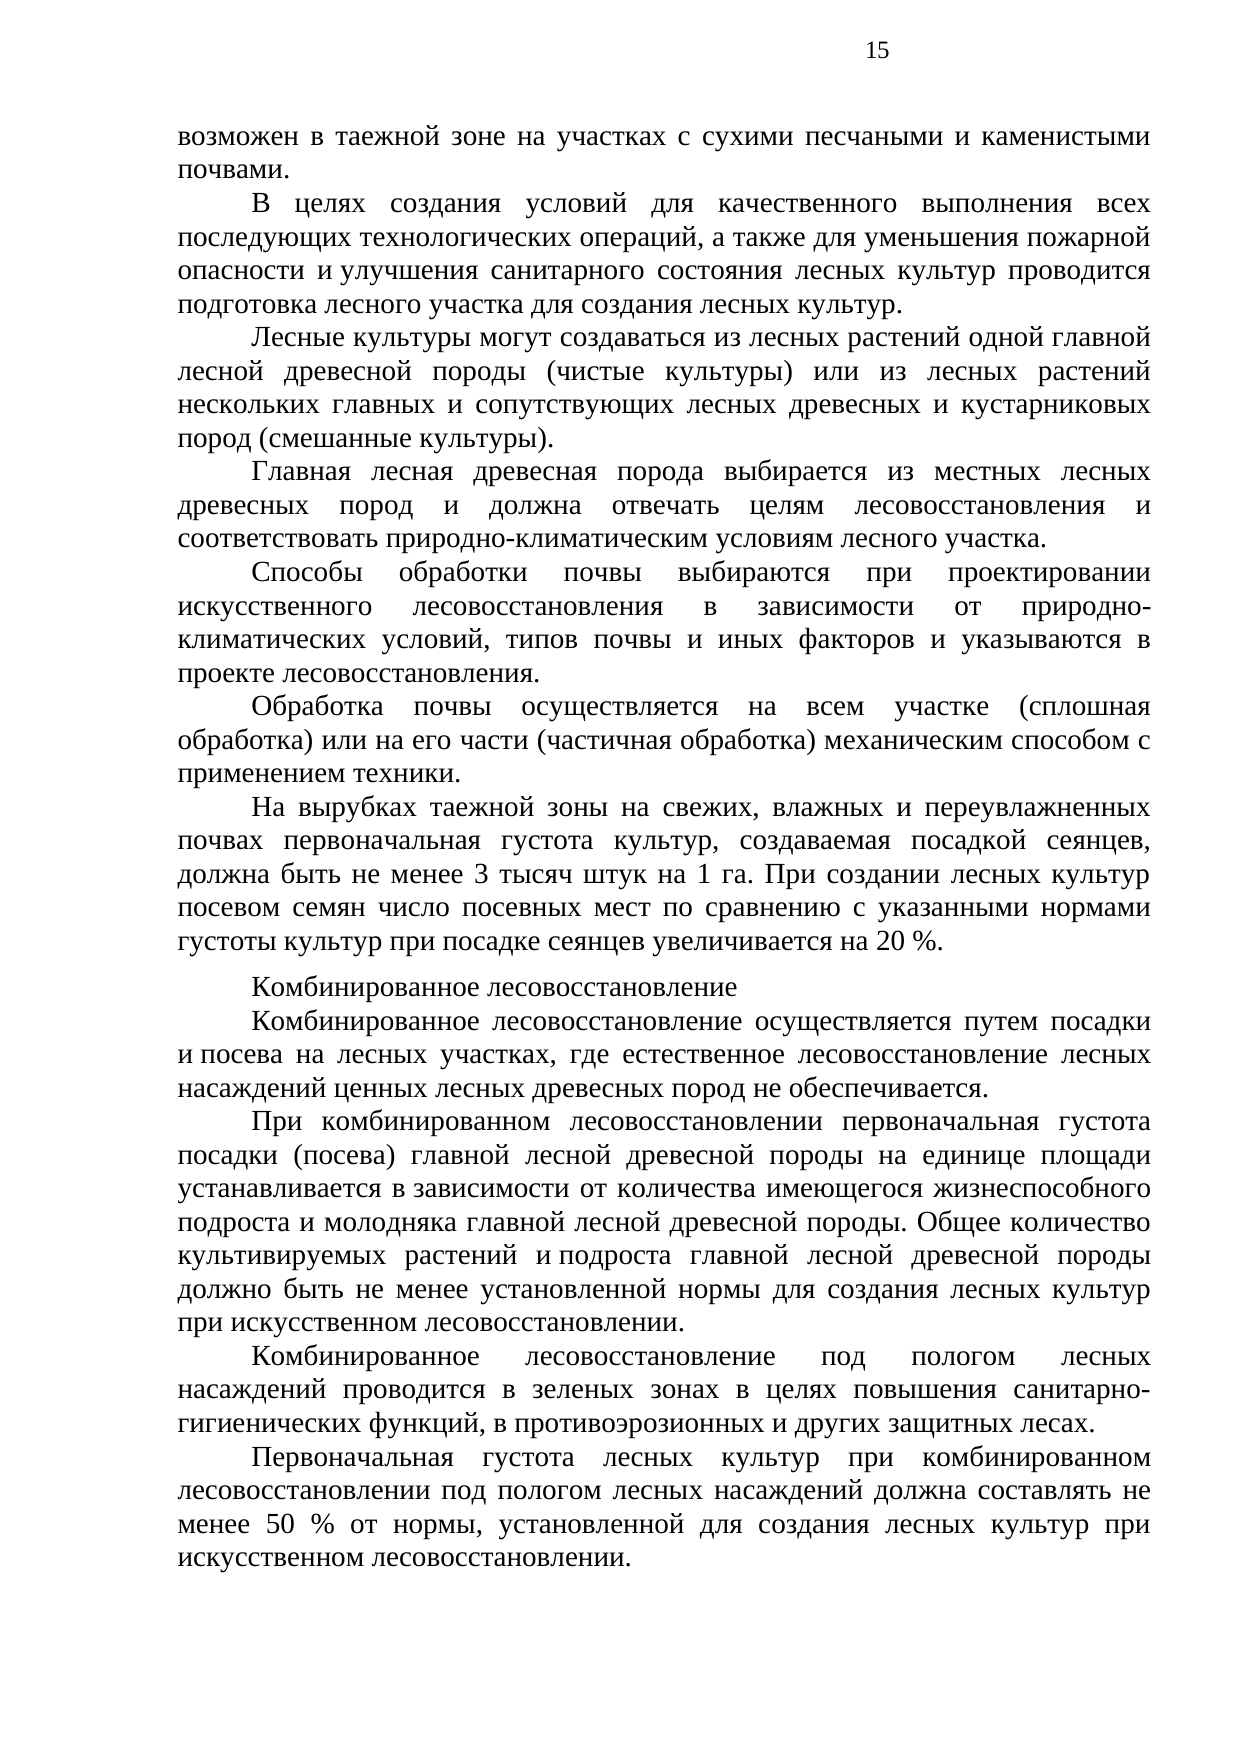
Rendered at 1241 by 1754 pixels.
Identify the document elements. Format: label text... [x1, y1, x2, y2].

text Обработка почвы осуществляется на всем участке (сплошная обработка) или на его части (частичная обработка) механическим способом с применением техники. [177, 688, 1152, 789]
text При комбинированном лесовосстановлении первоначальная густота посадки (посева) главной лесной древесной породы на единице площади устанавливается в зависимости от количества имеющегося жизнеспособного подроста и молодняка главной лесной древесной породы. Общее количество культивируемых растений и подроста главной лесной древесной породы должно быть не менее установленной нормы для создания лесных культур при искусственном лесовосстановлении. [177, 1103, 1152, 1338]
text На вырубках таежной зоны на свежих, влажных и переувлажненных почвах первоначальная густота культур, создаваемая посадкой сеянцев, должна быть не менее 3 тысяч штук на 1 га. При создании лесных культур посевом семян число посевных мест по сравнению с указанными нормами густоты культур при посадке сеянцев увеличивается на 20 %. [177, 789, 1152, 957]
text Лесные культуры могут создаваться из лесных растений одной главной лесной древесной породы (чистые культуры) или из лесных растений нескольких главных и сопутствующих лесных древесных и кустарниковых пород (смешанные культуры). [177, 319, 1152, 453]
text Способы обработки почвы выбираются при проектировании искусственного лесовосстановления в зависимости от природно-климатических условий, типов почвы и иных факторов и указываются в проекте лесовосстановления. [177, 554, 1152, 688]
text Комбинированное лесовосстановление под пологом лесных насаждений проводится в зеленых зонах в целях повышения санитарно-гигиенических функций, в противоэрозионных и других защитных лесах. [177, 1338, 1152, 1439]
text Комбинированное лесовосстановление осуществляется путем посадки и посева на лесных участках, где естественное лесовосстановление лесных насаждений ценных лесных древесных пород не обеспечивается. [177, 1003, 1152, 1103]
text Комбинированное лесовосстановление [177, 969, 1152, 1003]
text Главная лесная древесная порода выбирается из местных лесных древесных пород и должна отвечать целям лесовосстановления и соответствовать природно-климатическим условиям лесного участка. [177, 453, 1152, 554]
text В целях создания условий для качественного выполнения всех последующих технологических операций, а также для уменьшения пожарной опасности и улучшения санитарного состояния лесных культур проводится подготовка лесного участка для создания лесных культур. [177, 185, 1152, 319]
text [177, 118, 1152, 185]
text Первоначальная густота лесных культур при комбинированном лесовосстановлении под пологом лесных насаждений должна составлять не менее 50 % от нормы, установленной для создания лесных культур при искусственном лесовосстановлении. [177, 1439, 1152, 1573]
